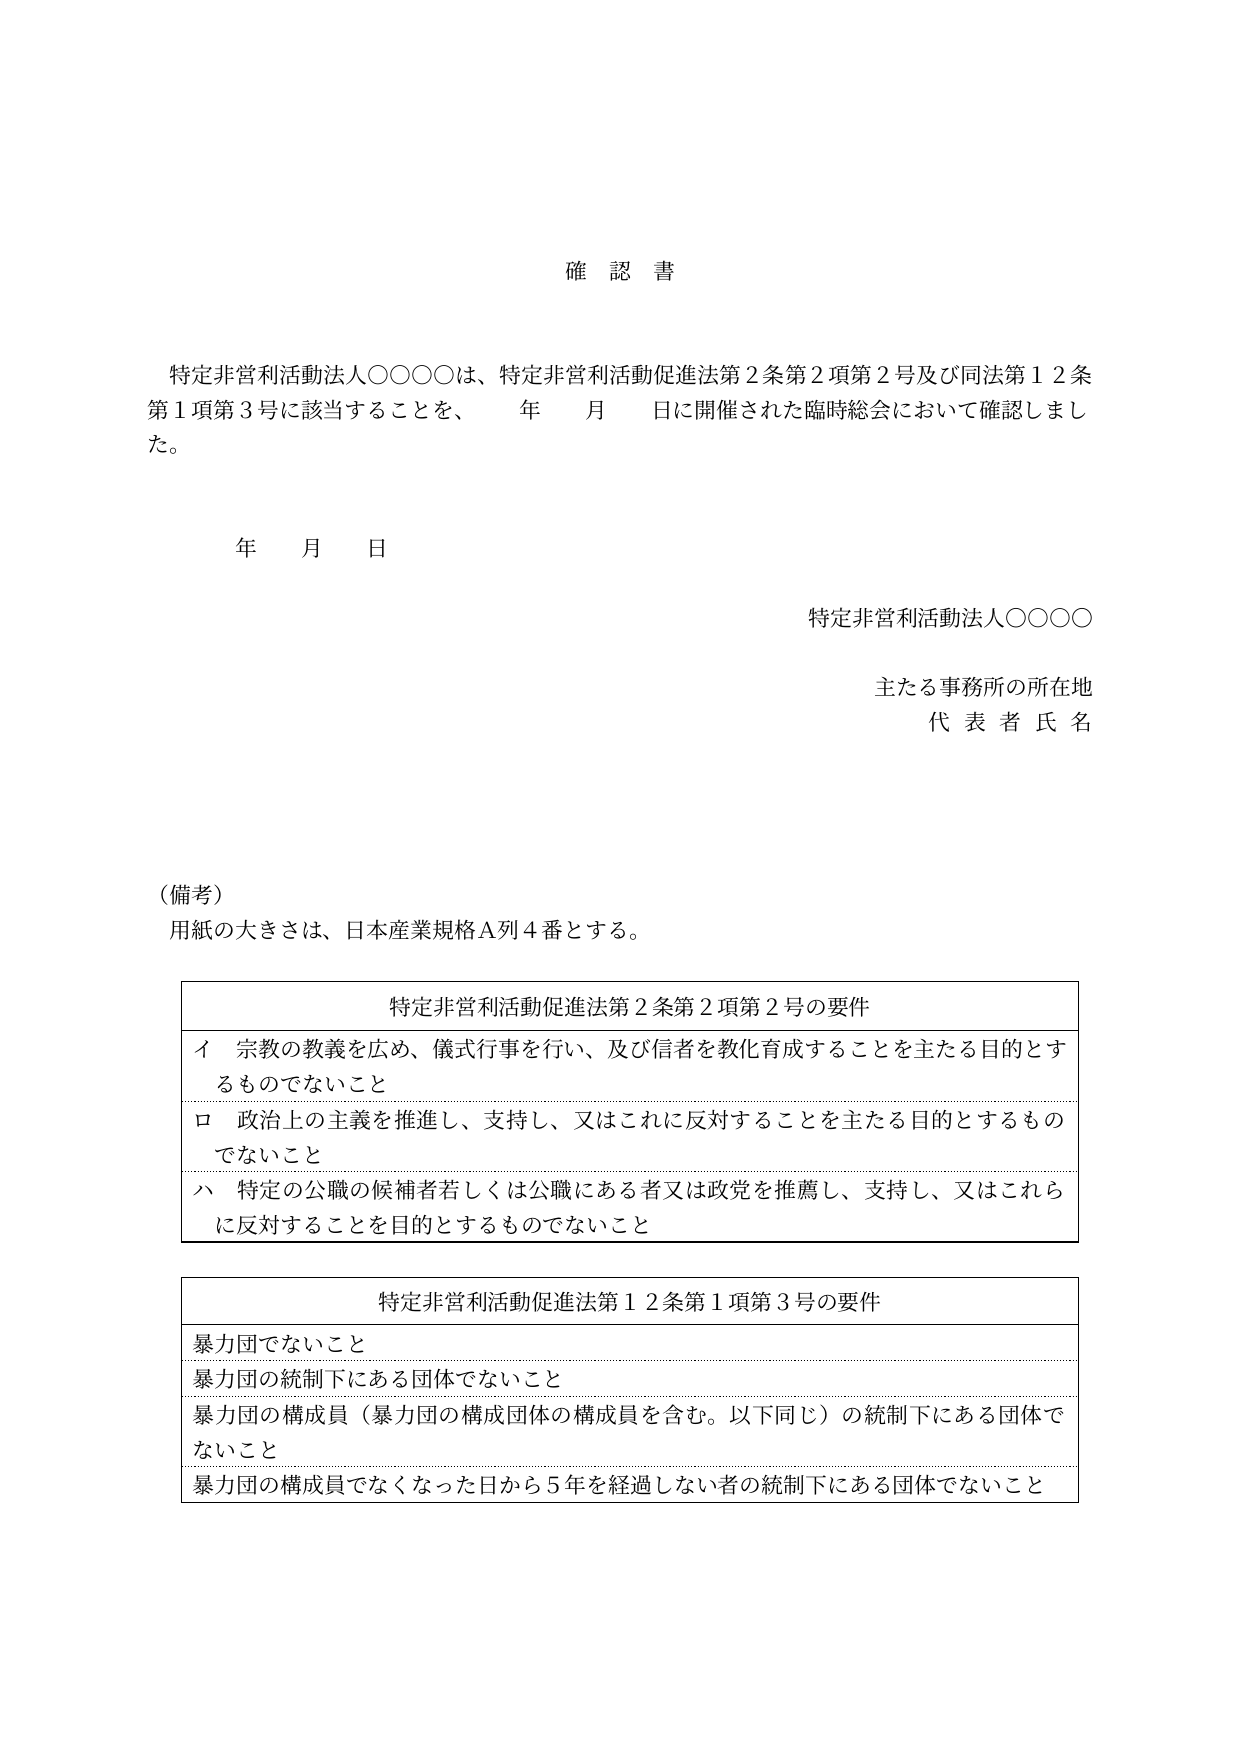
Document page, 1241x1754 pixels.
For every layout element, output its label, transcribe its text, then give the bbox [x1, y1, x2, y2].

table_cell イ 宗教の教義を広め、儀式行事を行い、及び信者を教化育成することを主たる目的とするものでないこと [182, 1031, 1078, 1101]
text 特定非営利活動法人〇○○〇 [148, 599, 1092, 634]
table_cell 暴力団の統制下にある団体でないこと [182, 1360, 1078, 1396]
table_cell 暴力団の構成員でなくなった日から５年を経過しない者の統制下にある団体でないこと [182, 1466, 1078, 1502]
text 確 認 書 [148, 253, 1092, 287]
table_header 特定非営利活動促進法第２条第２項第２号の要件 [182, 982, 1078, 1030]
table_cell ハ 特定の公職の候補者若しくは公職にある者又は政党を推薦し、支持し、又はこれらに反対することを目的とするものでないこと [182, 1171, 1078, 1241]
table_header 特定非営利活動促進法第１２条第１項第３号の要件 [182, 1278, 1078, 1324]
text 代表者氏名 [148, 703, 1092, 738]
text （備考） [148, 877, 1092, 912]
table_cell 暴力団でないこと [182, 1325, 1078, 1360]
text 年 月 日 [148, 530, 1092, 565]
text 用紙の大きさは、日本産業規格Ａ列４番とする。 [148, 912, 1092, 946]
table_cell 暴力団の構成員（暴力団の構成団体の構成員を含む。以下同じ）の統制下にある団体でないこと [182, 1396, 1078, 1466]
text 主たる事務所の所在地 [148, 669, 1092, 703]
text 特定非営利活動法人○○○○は、特定非営利活動促進法第２条第２項第２号及び同法第１２条第１項第３号に該当することを、 年 月 日に開催された臨時総会において確認しました。 [148, 357, 1092, 461]
table_cell ロ 政治上の主義を推進し、支持し、又はこれに反対することを主たる目的とするものでないこと [182, 1101, 1078, 1171]
